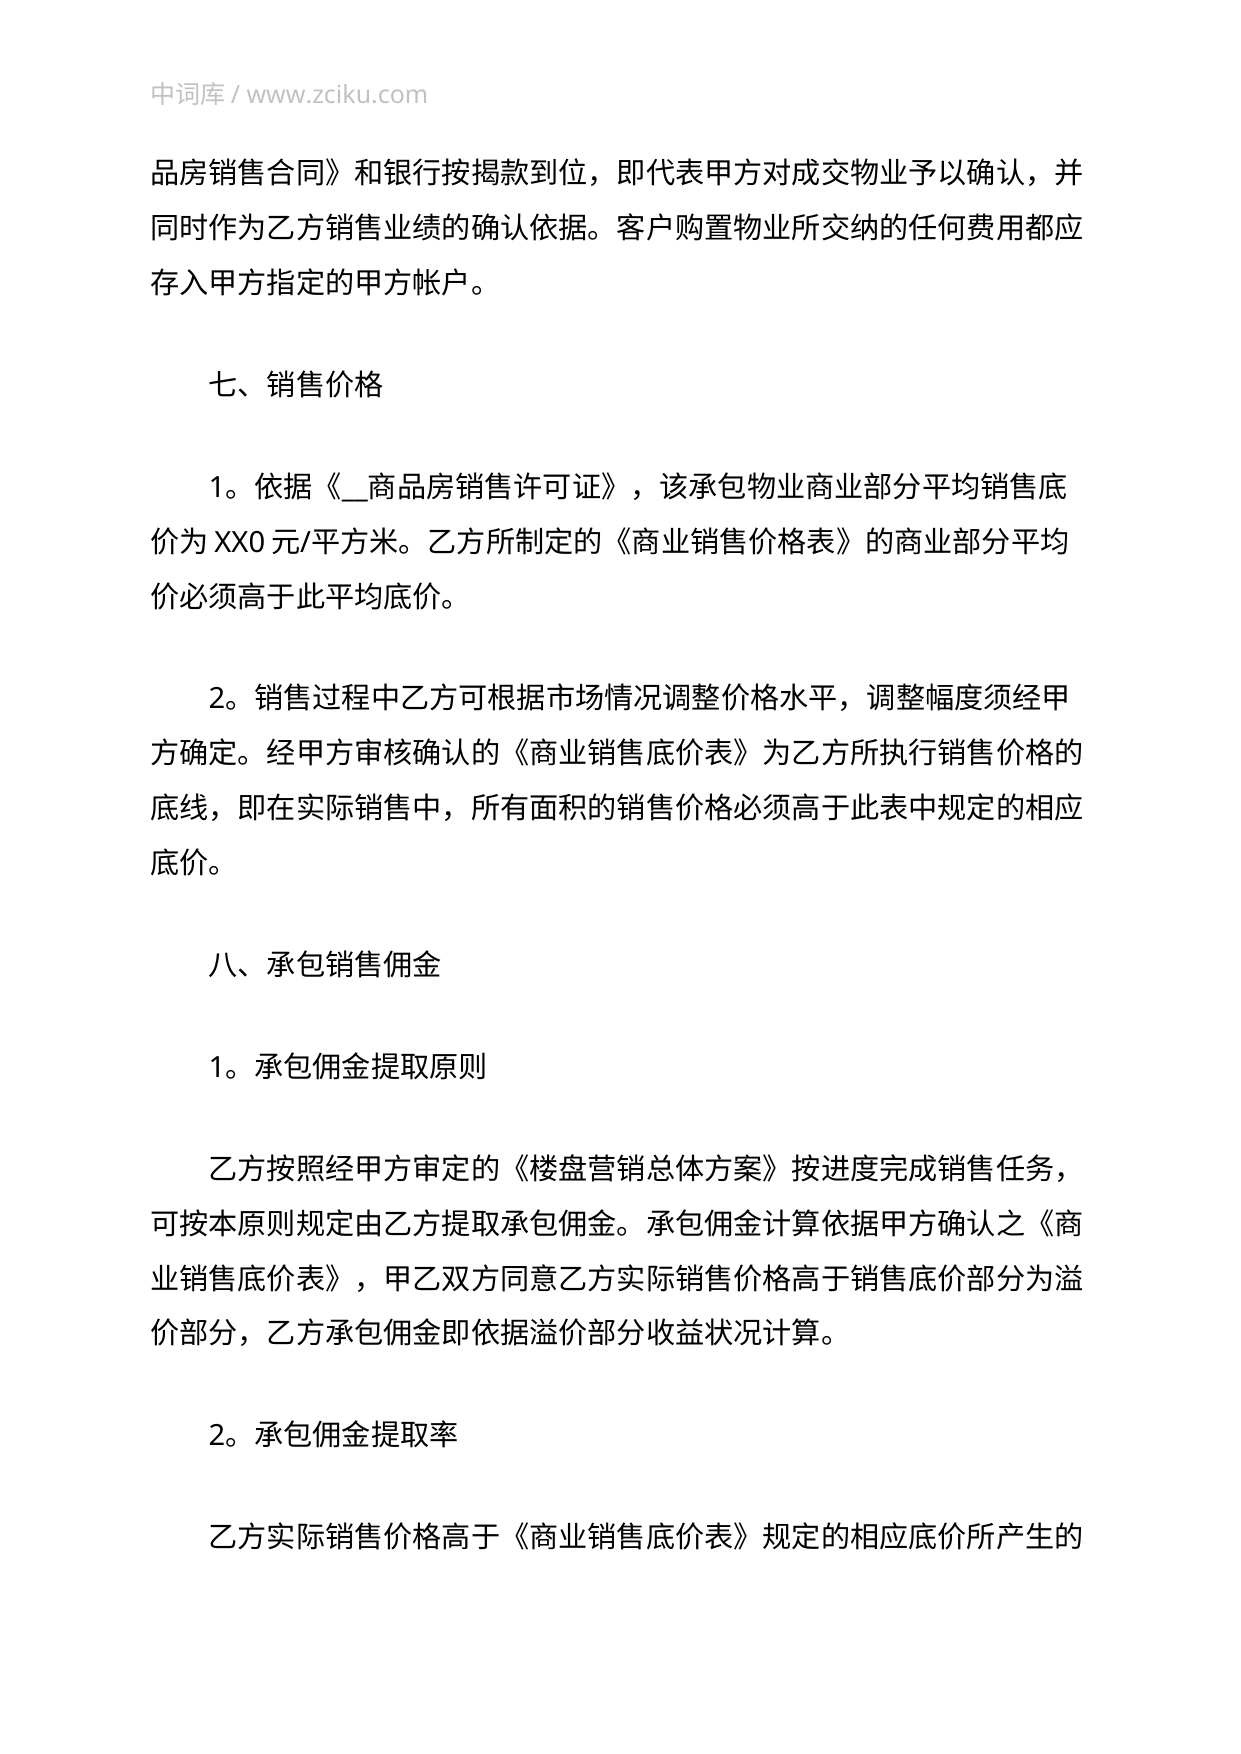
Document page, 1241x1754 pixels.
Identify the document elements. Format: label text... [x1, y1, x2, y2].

text 1。承包佣金提取原则 [150, 1043, 1090, 1086]
text 八、承包销售佣金 [150, 942, 1090, 984]
text 2。销售过程中乙方可根据市场情况调整价格水平，调整幅度须经甲方确定。经甲方审核确认的《商业销售底价表》为乙方所执行销售价格的底线，即在实际销售中，所有面积的销售价格必须高于此表中规定的相应底价。 [150, 675, 1090, 882]
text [150, 150, 1090, 302]
text 1。依据《__商品房销售许可证》，该承包物业商业部分平均销售底价为XX0元/平方米。乙方所制定的《商业销售价格表》的商业部分平均价必须高于此平均底价。 [150, 463, 1090, 616]
text 七、销售价格 [150, 362, 1090, 404]
text 2。承包佣金提取率 [150, 1412, 1090, 1454]
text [150, 1514, 1090, 1556]
text 乙方按照经甲方审定的《楼盘营销总体方案》按进度完成销售任务，可按本原则规定由乙方提取承包佣金。承包佣金计算依据甲方确认之《商业销售底价表》，甲乙双方同意乙方实际销售价格高于销售底价部分为溢价部分，乙方承包佣金即依据溢价部分收益状况计算。 [150, 1145, 1090, 1352]
